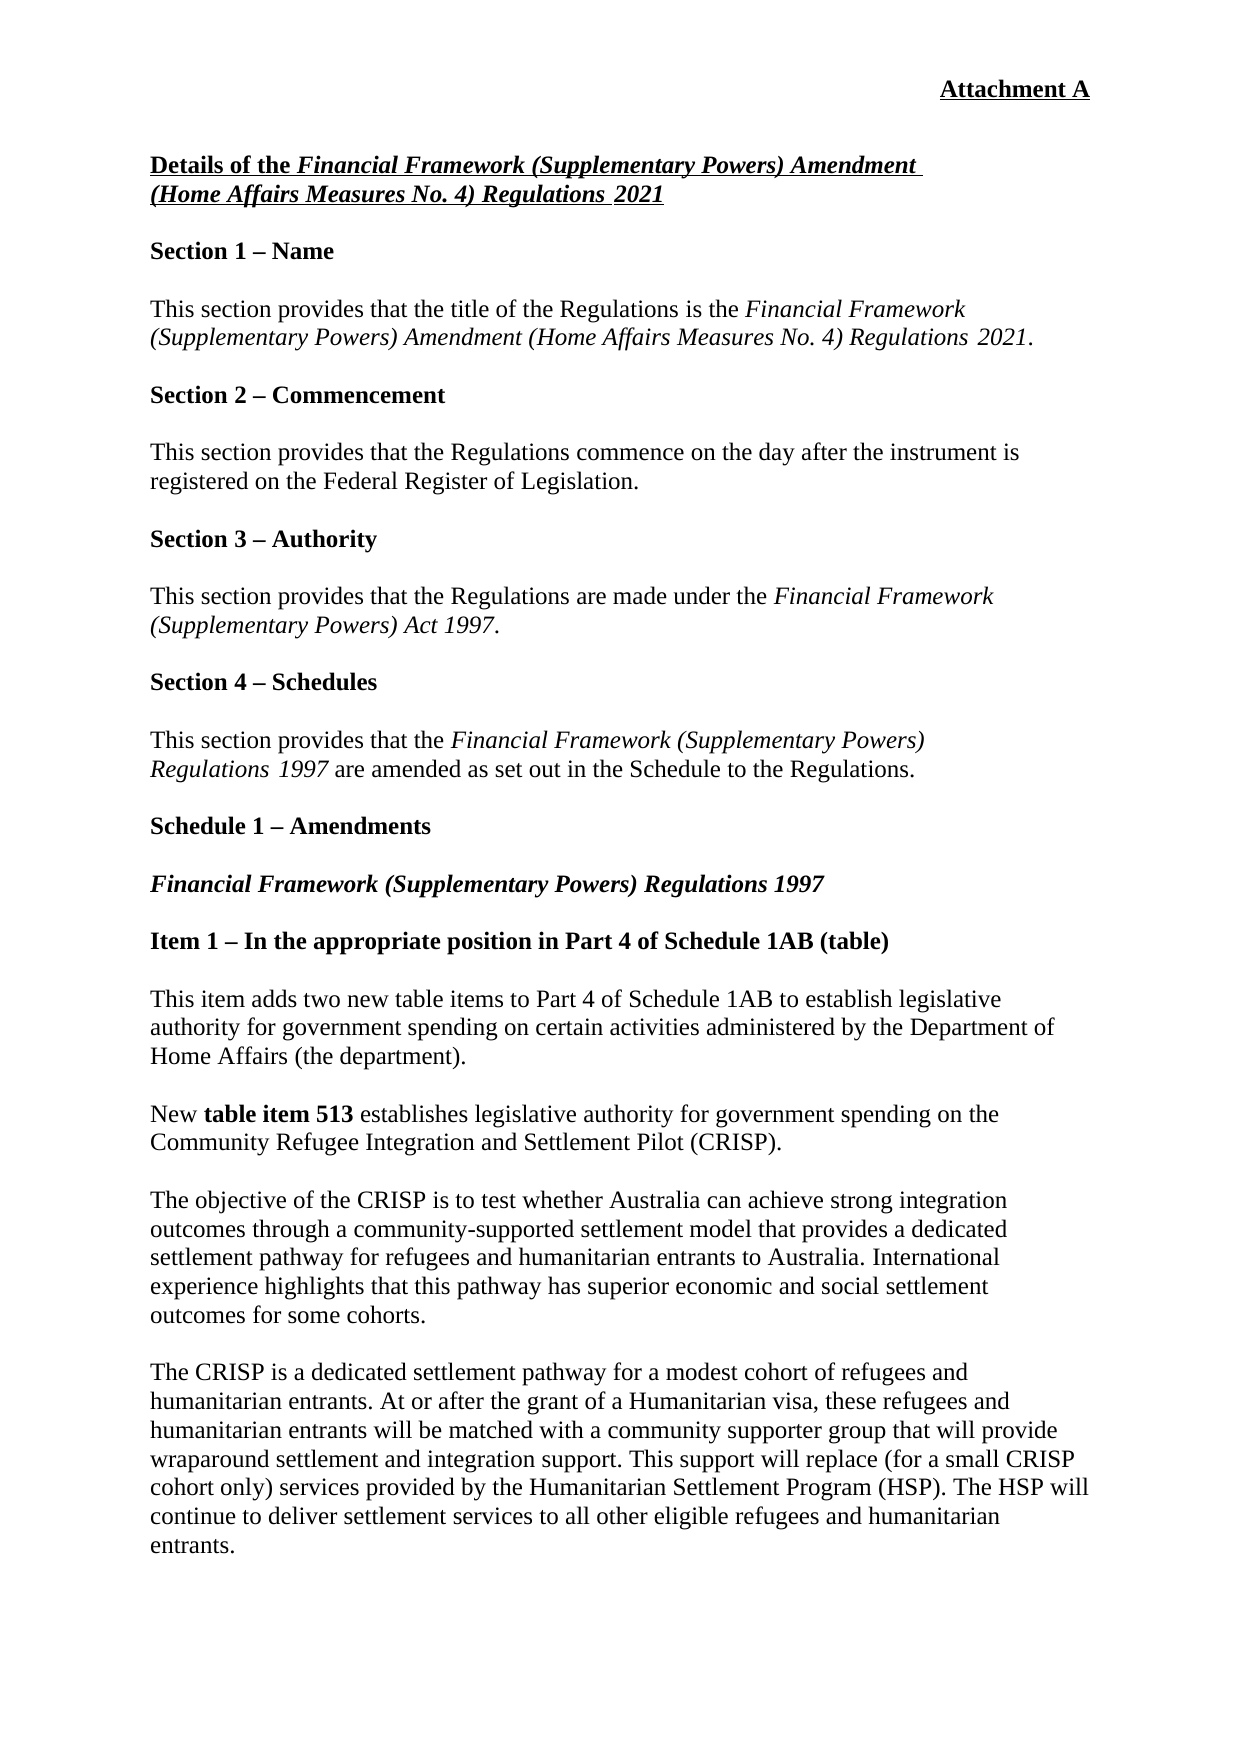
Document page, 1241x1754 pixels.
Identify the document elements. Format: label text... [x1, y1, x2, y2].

text Section 4 – Schedules [150, 667, 1090, 696]
text This section provides that the Financial Framework (Supplementary Powers) Regulations 1997 are amended as set out in the Schedule to the Regulations. [150, 725, 1090, 782]
text This item adds two new table items to Part 4 of Schedule 1AB to establish legislative authority for government spending on certain activities administered by the Department of Home Affairs (the department). [150, 984, 1090, 1070]
text Section 1 – Name [150, 236, 1090, 265]
text Financial Framework (Supplementary Powers) Regulations 1997 [150, 869, 1090, 897]
text The objective of the CRISP is to test whether Australia can achieve strong integration outcomes through a community-supported settlement model that provides a dedicated settlement pathway for refugees and humanitarian entrants to Australia. International experience highlights that this pathway has superior economic and social settlement outcomes for some cohorts. [150, 1185, 1090, 1329]
text Schedule 1 – Amendments [150, 811, 1090, 840]
text This section provides that the title of the Regulations is the Financial Framework (Supplementary Powers) Amendment (Home Affairs Measures No. 4) Regulations 2021. [150, 294, 1090, 351]
text Section 2 – Commencement [150, 380, 1090, 409]
text Section 3 – Authority [150, 524, 1090, 552]
text This section provides that the Regulations are made under the Financial Framework (Supplementary Powers) Act 1997. [150, 581, 1090, 639]
text This section provides that the Regulations commence on the day after the instrument is registered on the Federal Register of Legislation. [150, 437, 1090, 495]
text Details of the Financial Framework (Supplementary Powers) Amendment [150, 150, 1090, 179]
text Item 1 – In the appropriate position in Part 4 of Schedule 1AB (table) [150, 926, 1090, 955]
text The CRISP is a dedicated settlement pathway for a modest cohort of refugees and humanitarian entrants. At or after the grant of a Humanitarian visa, these refugees and humanitarian entrants will be matched with a community supporter group that will provide wraparound settlement and integration support. This support will replace (for a small CRISP cohort only) services provided by the Humanitarian Settlement Program (HSP). The HSP will continue to deliver settlement services to all other eligible refugees and humanitarian entrants. [150, 1357, 1090, 1559]
text New table item 513 establishes legislative authority for government spending on the Community Refugee Integration and Settlement Pilot (CRISP). [150, 1099, 1090, 1156]
text (Home Affairs Measures No. 4) Regulations 2021 [150, 179, 1090, 207]
